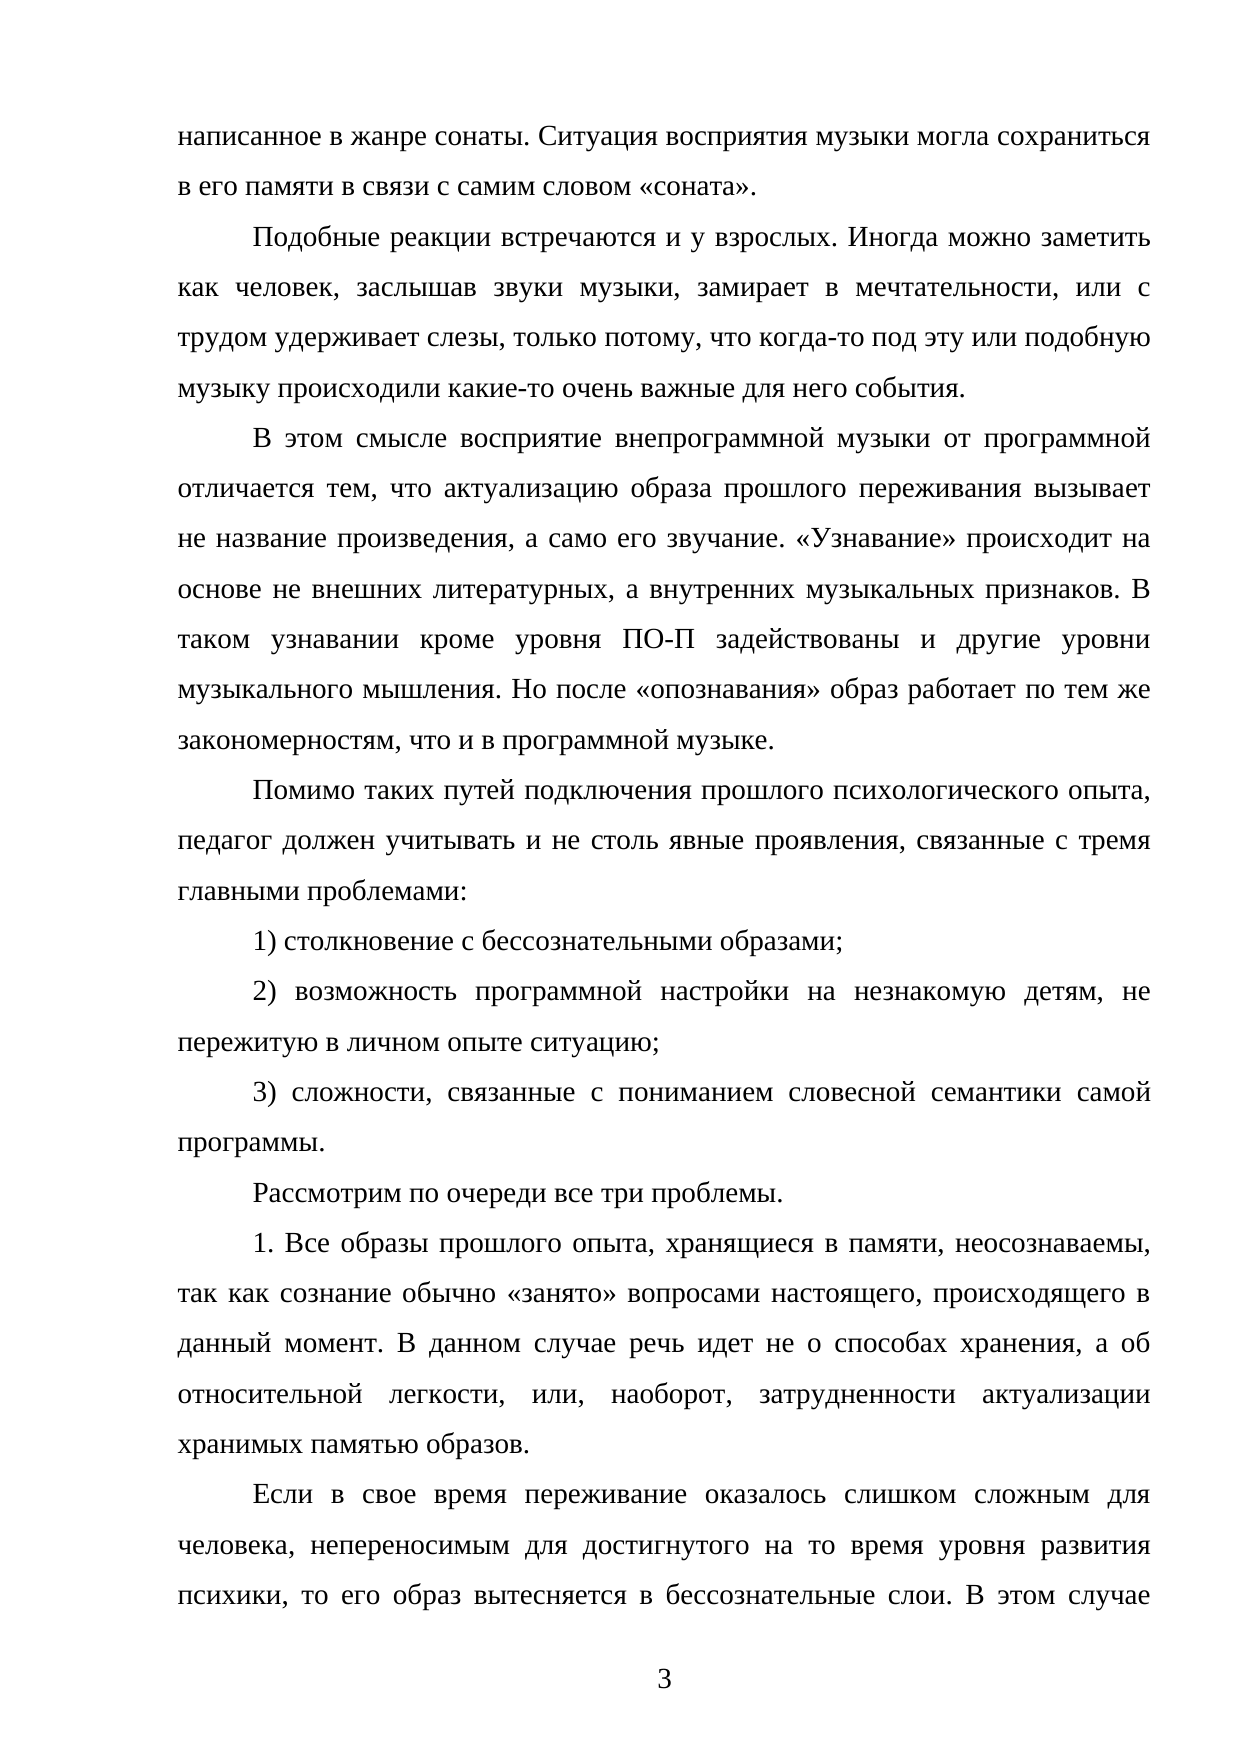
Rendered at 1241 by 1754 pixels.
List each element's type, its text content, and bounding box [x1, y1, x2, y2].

text Рассмотрим по очереди все три проблемы. [177, 1175, 1152, 1208]
text 2) возможность программной настройки на незнакомую детям, не пережитую в личном опыте ситуацию; [177, 973, 1152, 1057]
text 1. Все образы прошлого опыта, хранящиеся в памяти, неосознаваемы, так как сознание обычно «занято» вопросами настоящего, происходящего в данный момент. В данном случае речь идет не о способах хранения, а об относительной легкости, или, наоборот, затрудненности актуализации хранимых памятью образов. [177, 1225, 1152, 1460]
text 3) сложности, связанные с пониманием словесной семантики самой программы. [177, 1074, 1152, 1158]
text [177, 118, 1152, 202]
text 1) столкновение с бессознательными образами; [177, 923, 1152, 957]
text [177, 1477, 1152, 1611]
text Помимо таких путей подключения прошлого психологического опыта, педагог должен учитывать и не столь явные проявления, связанные с тремя главными проблемами: [177, 772, 1152, 906]
text В этом смысле восприятие внепрограммной музыки от программной отличается тем, что актуализацию образа прошлого переживания вызывает не название произведения, а само его звучание. «Узнавание» происходит на основе не внешних литературных, а внутренних музыкальных признаков. В таком узнавании кроме уровня ПО-П задействованы и другие уровни музыкального мышления. Но после «опознавания» образ работает по тем же закономерностям, что и в программной музыке. [177, 420, 1152, 755]
text Подобные реакции встречаются и у взрослых. Иногда можно заметить как человек, заслышав звуки музыки, замирает в мечтательности, или с трудом удерживает слезы, только потому, что когда-то под эту или подобную музыку происходили какие-то очень важные для него события. [177, 219, 1152, 403]
